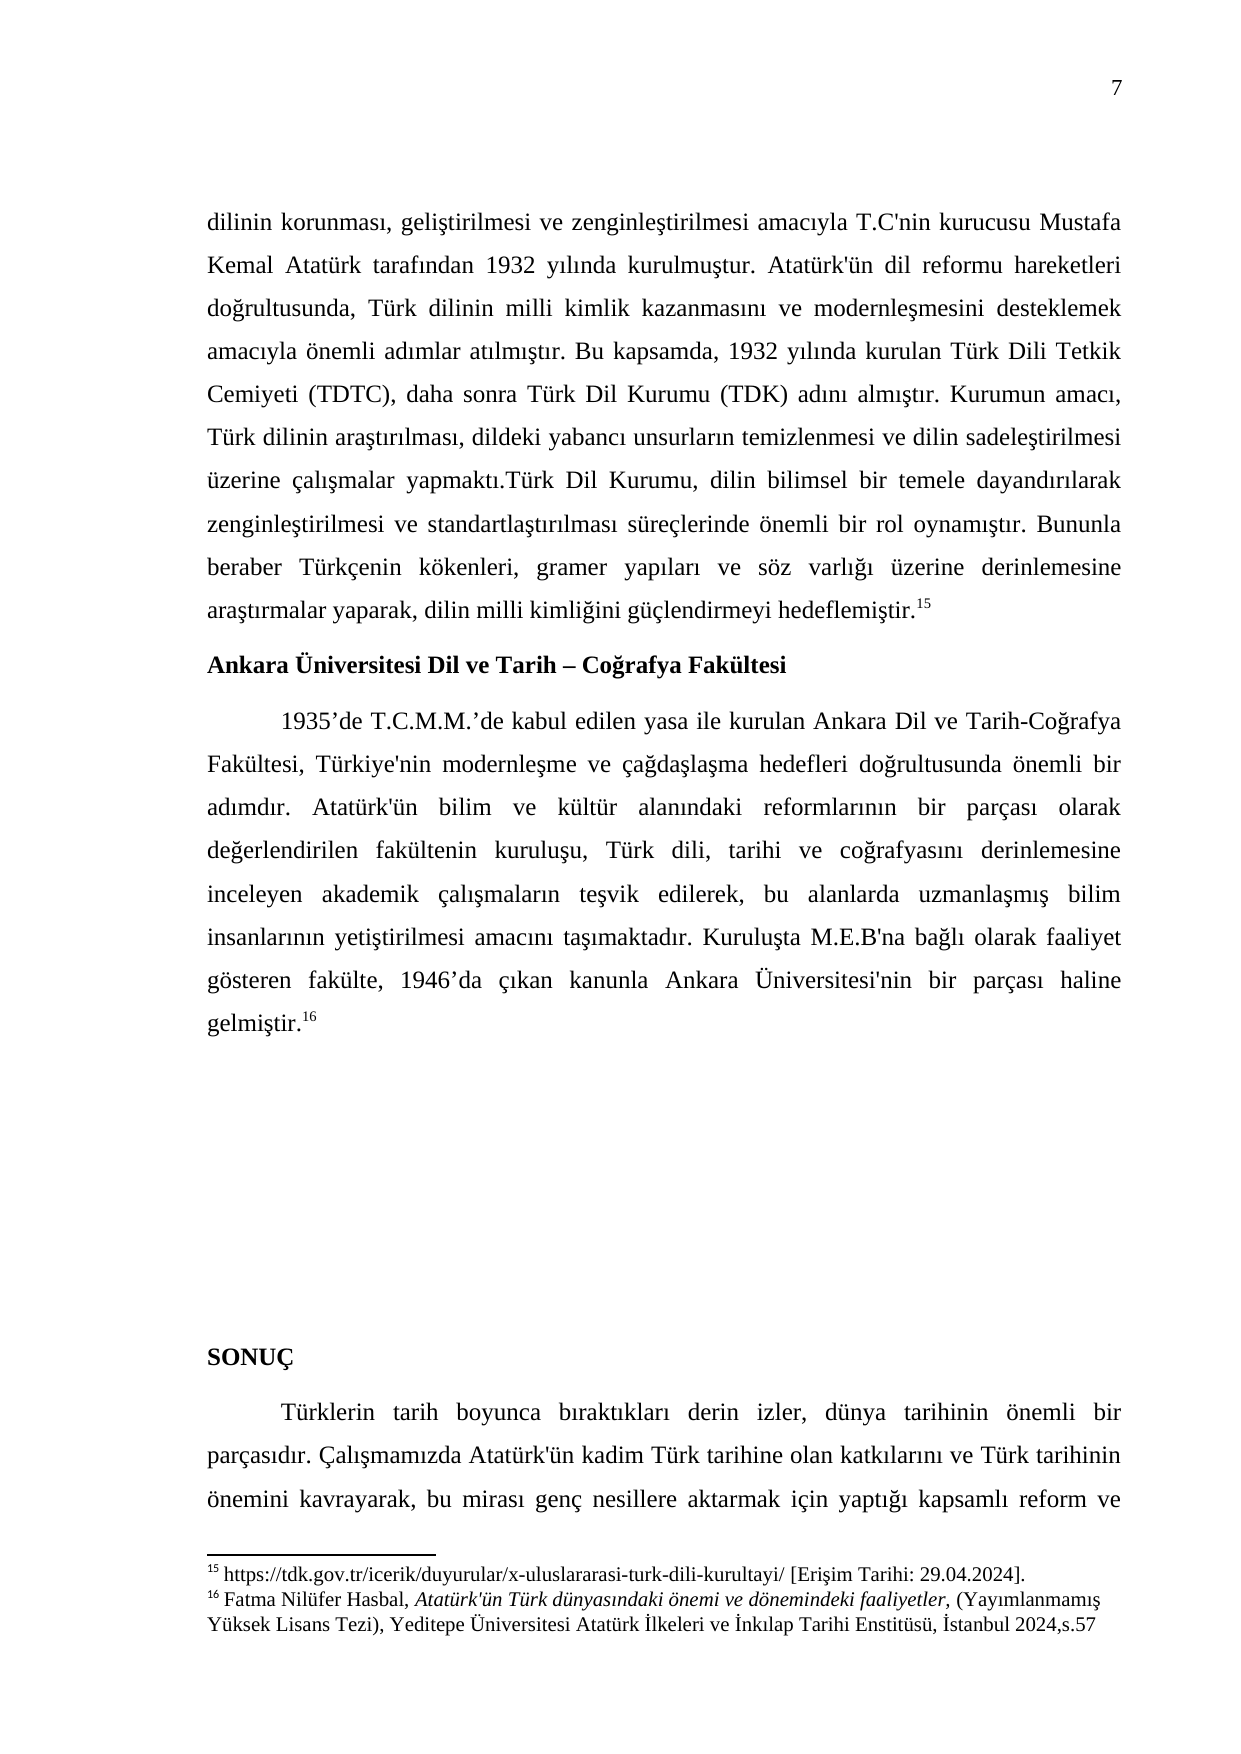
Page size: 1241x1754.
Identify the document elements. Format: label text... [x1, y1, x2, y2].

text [207, 1397, 1122, 1512]
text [207, 207, 1122, 624]
text SONUÇ [207, 1342, 1122, 1371]
text 1935’de T.C.M.M.’de kabul edilen yasa ile kurulan Ankara Dil ve Tarih-Coğrafya Fakültesi, Türkiye'nin modernleşme ve çağdaşlaşma hedefleri doğrultusunda önemli bir adımdır. Atatürk'ün bilim ve kültür alanındaki reformlarının bir parçası olarak değerlendirilen fakültenin kuruluşu, Türk dili, tarihi ve coğrafyasını derinlemesine inceleyen akademik çalışmaların teşvik edilerek, bu alanlarda uzmanlaşmış bilim insanlarının yetiştirilmesi amacını taşımaktadır. Kuruluşta M.E.B'na bağlı olarak faaliyet gösteren fakülte, 1946’da çıkan kanunla Ankara Üniversitesi'nin bir parçası haline gelmiştir. [207, 706, 1122, 1037]
text Ankara Üniversitesi Dil ve Tarih – Coğrafya Fakültesi [207, 651, 1122, 679]
